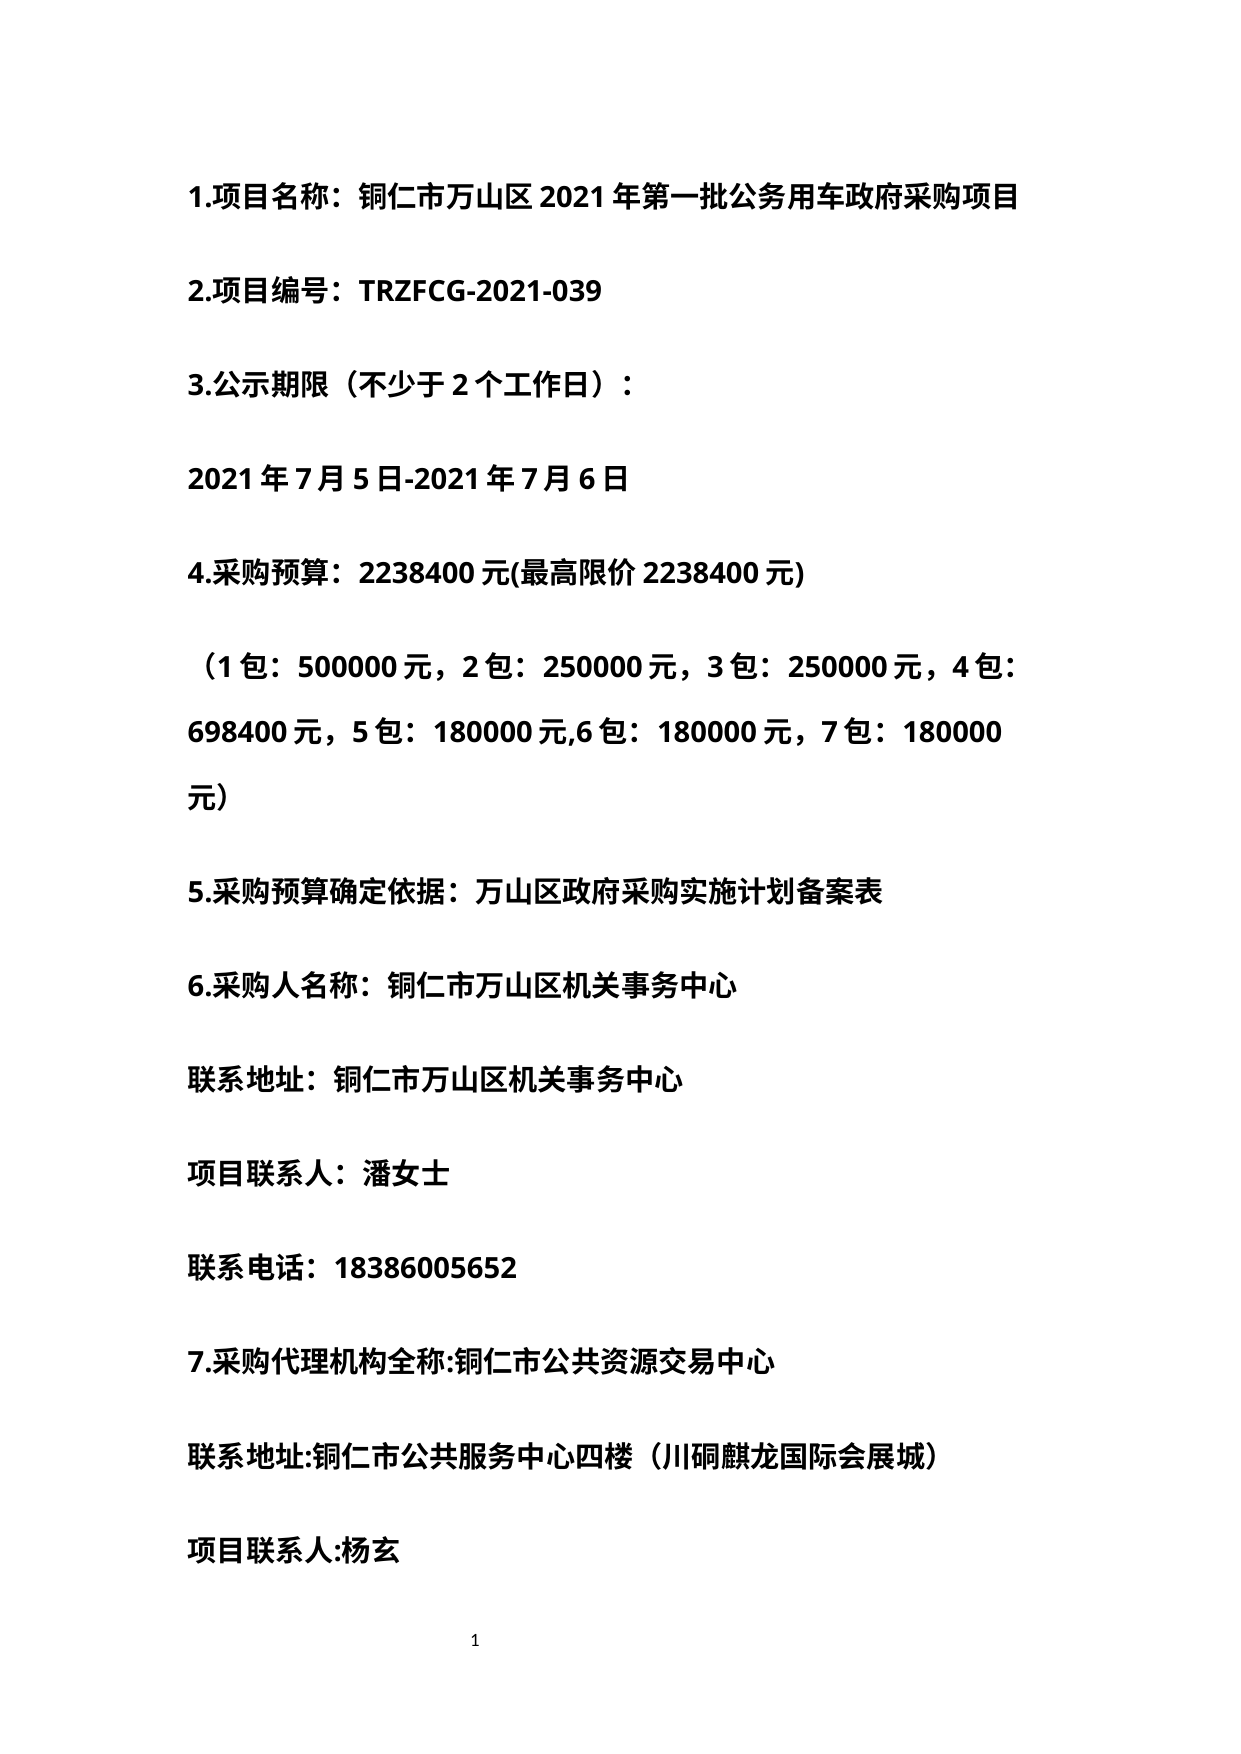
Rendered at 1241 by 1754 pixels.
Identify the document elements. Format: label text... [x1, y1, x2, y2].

list 3.公示期限（不少于2个工作日）： [187, 350, 1053, 415]
list 4.采购预算：2238400元(最高限价2238400元) [187, 539, 1053, 604]
list 联系地址:铜仁市公共服务中心四楼（川硐麒龙国际会展城） [187, 1422, 1053, 1487]
list 项目联系人:杨玄 [187, 1516, 1053, 1581]
list 1.项目名称：铜仁市万山区2021年第一批公务用车政府采购项目 [187, 162, 1053, 227]
list 2021年7月5日-2021年7月6日 [187, 444, 1053, 509]
list （1包：500000元，2包：250000元，3包：250000元，4包：698400元，5包：180000元,6包：180000元，7包：180000元） [187, 633, 1053, 828]
list 5.采购预算确定依据：万山区政府采购实施计划备案表 [187, 857, 1053, 922]
list 6.采购人名称：铜仁市万山区机关事务中心 [187, 951, 1053, 1016]
list 2.项目编号：TRZFCG-2021-039 [187, 256, 1053, 321]
list 联系地址：铜仁市万山区机关事务中心 [187, 1045, 1053, 1110]
list 7.采购代理机构全称:铜仁市公共资源交易中心 [187, 1328, 1053, 1393]
list 联系电话：18386005652 [187, 1234, 1053, 1299]
list 项目联系人：潘女士 [187, 1139, 1053, 1204]
